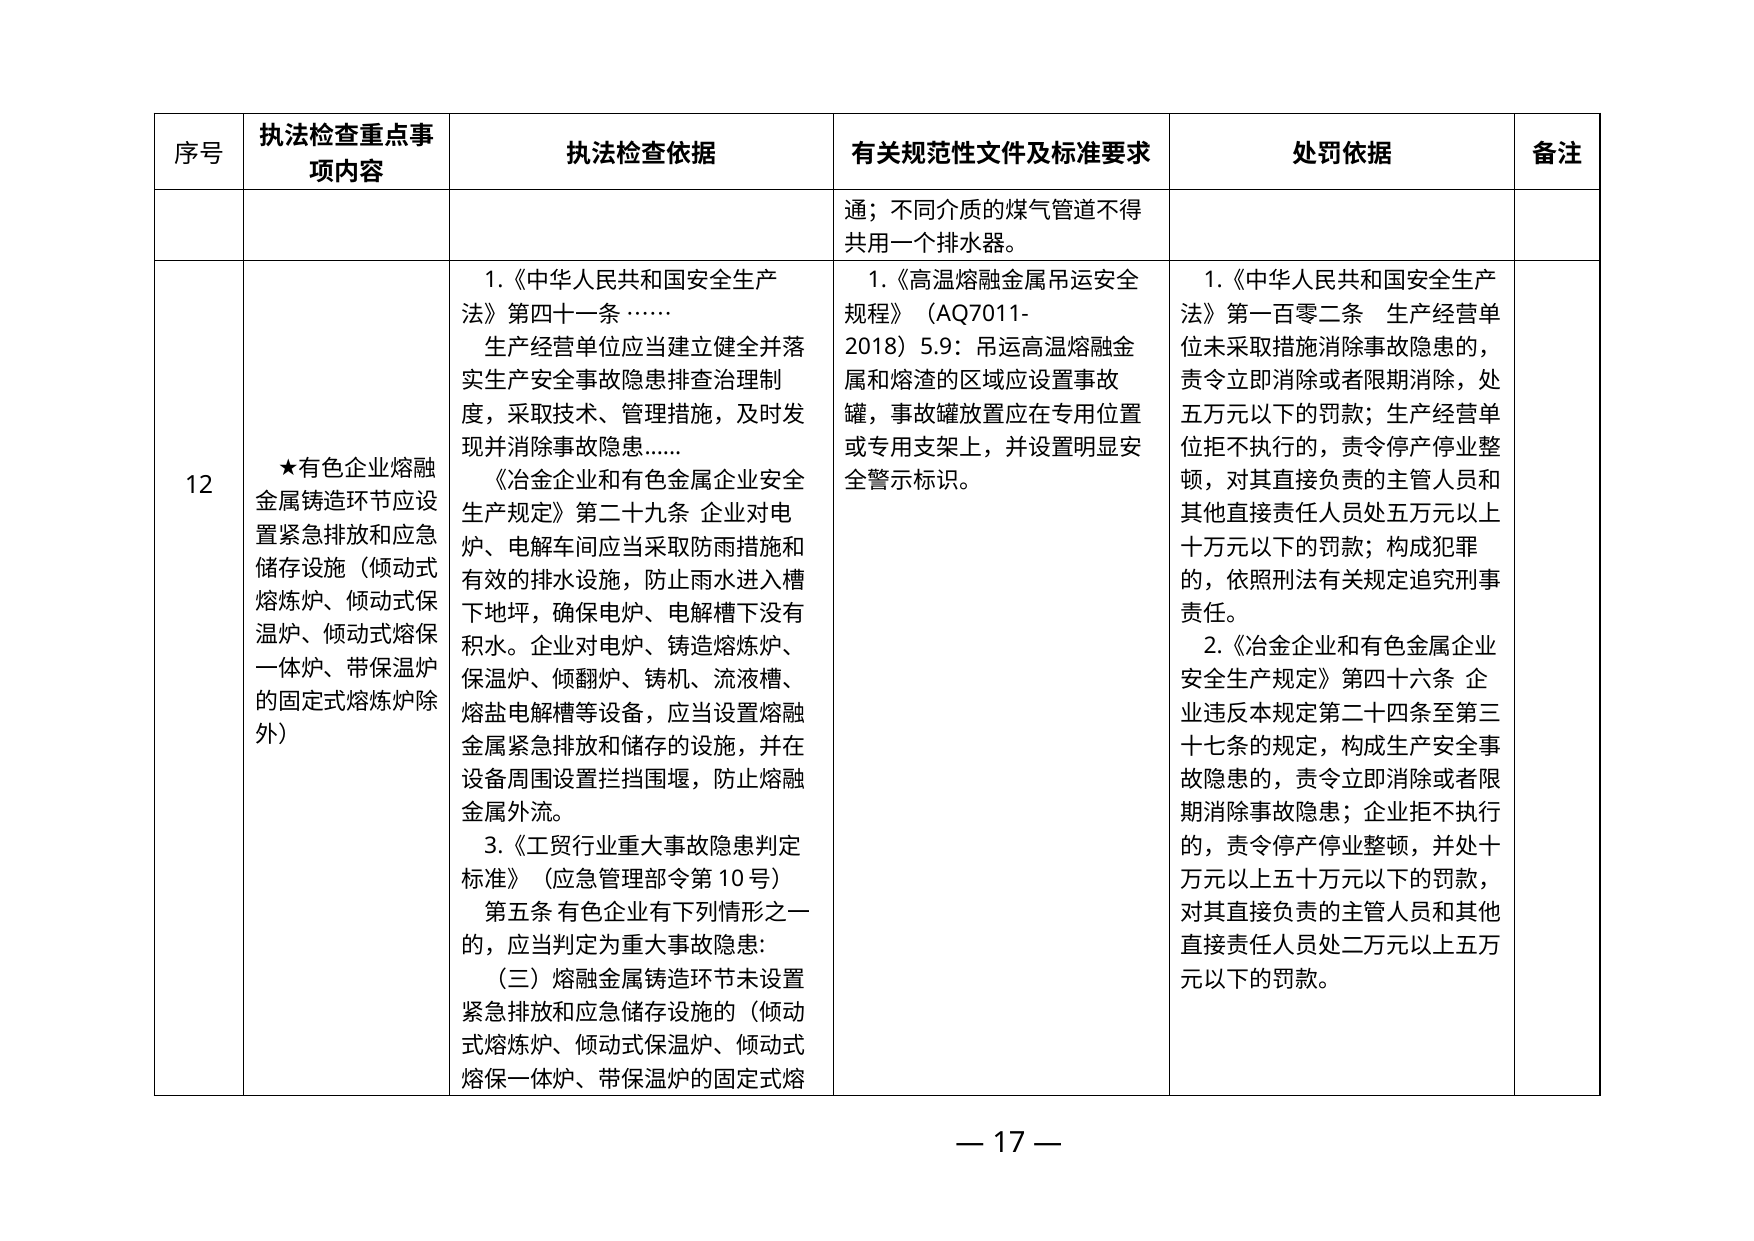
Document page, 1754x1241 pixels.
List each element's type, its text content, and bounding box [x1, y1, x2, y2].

table_header 处罚依据 [1170, 114, 1514, 189]
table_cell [244, 261, 449, 1095]
table_header 执法检查依据 [450, 114, 833, 189]
table_header 有关规范性文件及标准要求 [834, 114, 1169, 189]
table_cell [450, 190, 833, 260]
table_header 序号 [155, 114, 243, 189]
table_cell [244, 190, 449, 260]
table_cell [834, 261, 1169, 1095]
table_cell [1170, 261, 1514, 1095]
table_header 备注 [1515, 114, 1599, 189]
table_cell 11 [155, 190, 243, 260]
table_cell [1515, 190, 1599, 260]
table_cell [1515, 261, 1599, 1095]
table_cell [834, 190, 1169, 260]
table_header 执法检查重点事项内容 [244, 114, 449, 189]
table_cell 12 [155, 261, 243, 1095]
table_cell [450, 261, 833, 1095]
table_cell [1170, 190, 1514, 260]
